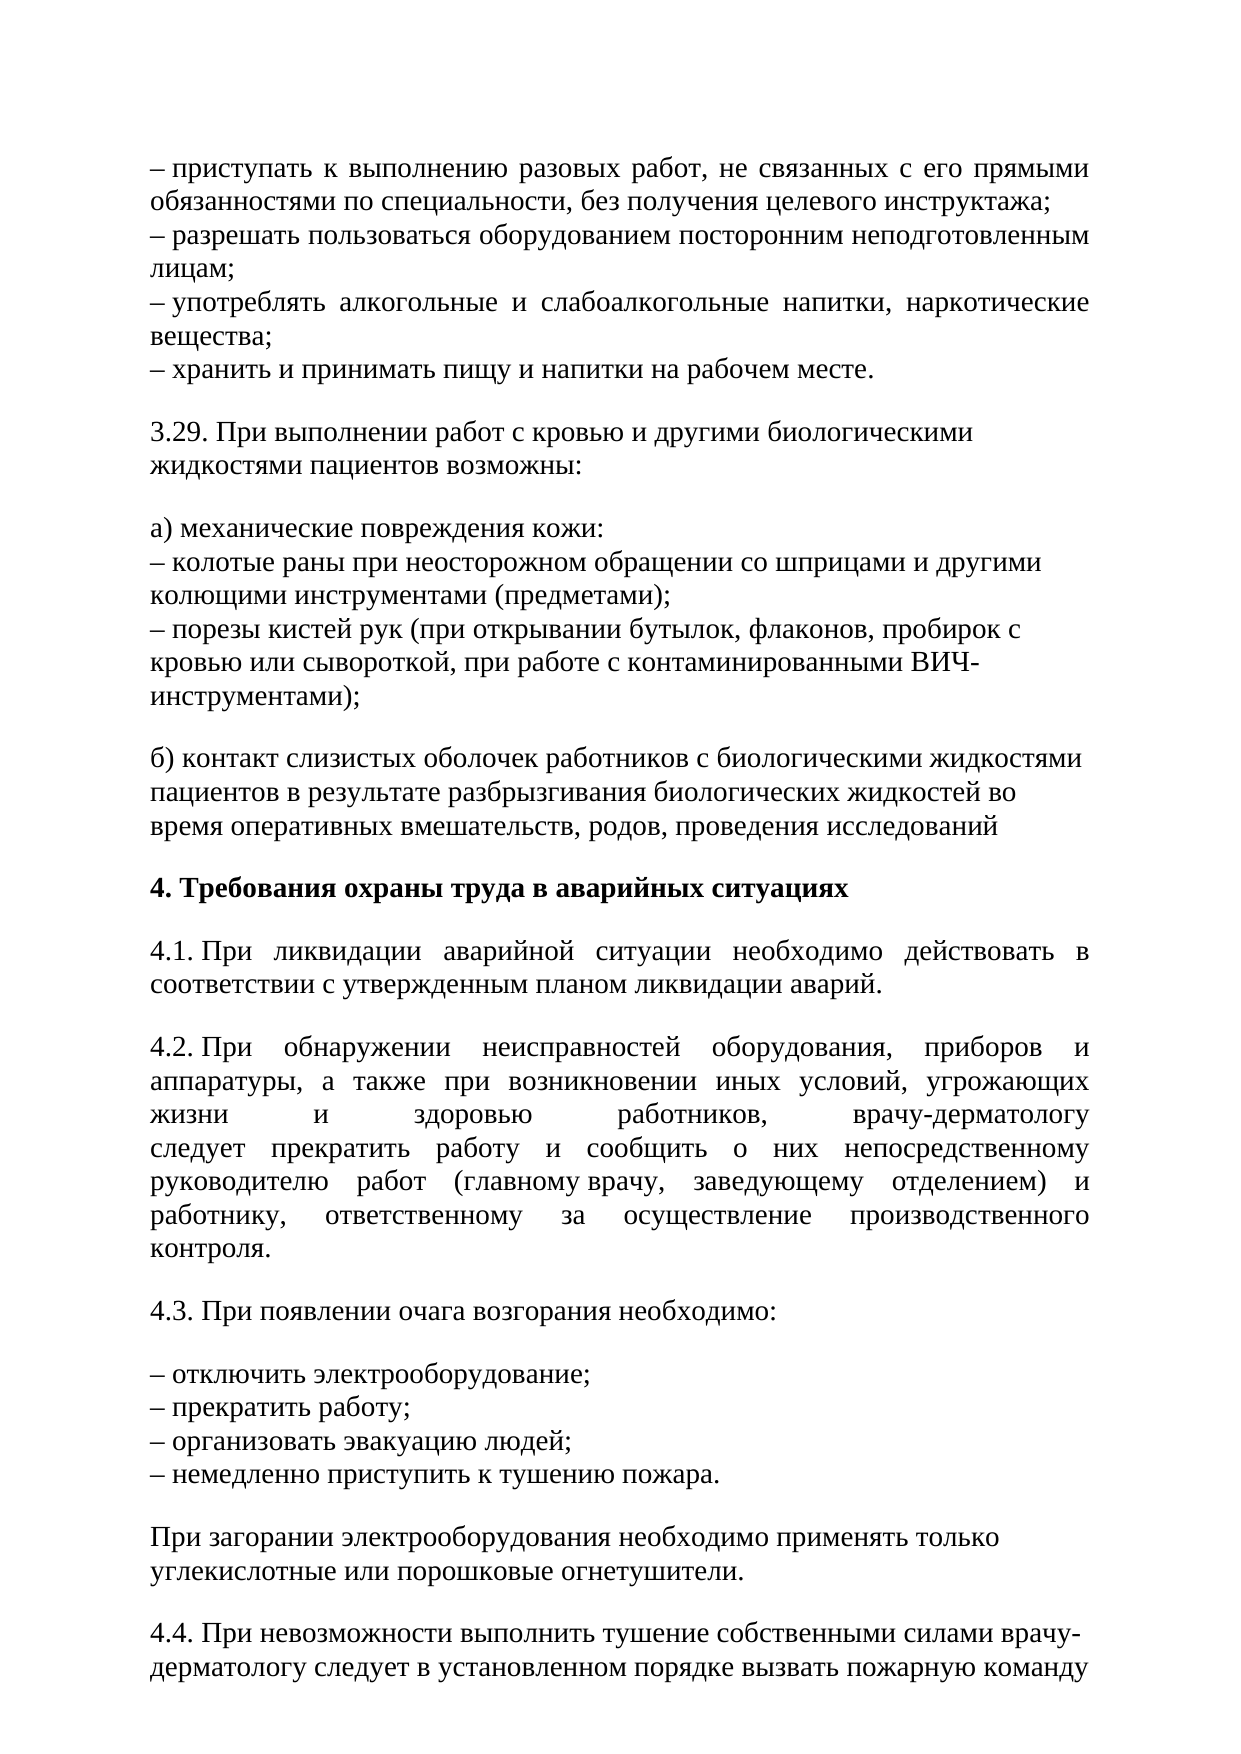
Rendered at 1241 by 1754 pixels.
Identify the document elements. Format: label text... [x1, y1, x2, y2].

text – прекратить работу; [150, 1389, 1090, 1423]
text – разрешать пользоваться оборудованием посторонним неподготовленным лицам; [150, 217, 1090, 284]
text При загорании электрооборудования необходимо применять только углекислотные или порошковые огнетушители. [150, 1519, 1090, 1586]
text – немедленно приступить к тушению пожара. [150, 1457, 1090, 1490]
text 4.2. При обнаружении неисправностей оборудования, приборов и аппаратуры, а также при возникновении иных условий, угрожающих жизни и здоровью работников, врачу-дерматологу следует прекратить работу и сообщить о них непосредственному руководителю работ (главному врачу, заведующему отделением) и работнику, ответственному за осуществление производственного контроля. [150, 1029, 1090, 1264]
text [150, 1616, 1090, 1683]
text 3.29. При выполнении работ с кровью и другими биологическими жидкостями пациентов возможны: [150, 414, 1090, 481]
text – хранить и принимать пищу и напитки на рабочем месте. [150, 351, 1090, 385]
text б) контакт слизистых оболочек работников с биологическими жидкостями пациентов в результате разбрызгивания биологических жидкостей во время оперативных вмешательств, родов, проведения исследований [150, 741, 1090, 841]
text – отключить электрооборудование; [150, 1356, 1090, 1389]
text 4.1. При ликвидации аварийной ситуации необходимо действовать в соответствии с утвержденным планом ликвидации аварий. [150, 933, 1090, 1000]
text – организовать эвакуацию людей; [150, 1423, 1090, 1457]
text а) механические повреждения кожи: – колотые раны при неосторожном обращении со шприцами и другими колющими инструментами (предметами); – порезы кистей рук (при открывании бутылок, флаконов, пробирок с кровью или сывороткой, при работе с контаминированными ВИЧ-инструментами); [150, 510, 1090, 711]
text – употреблять алкогольные и слабоалкогольные напитки, наркотические вещества; [150, 284, 1090, 351]
text 4. Требования охраны труда в аварийных ситуациях [150, 870, 1090, 904]
text 4.3. При появлении очага возгорания необходимо: [150, 1293, 1090, 1327]
text – приступать к выполнению разовых работ, не связанных с его прямыми обязанностями по специальности, без получения целевого инструктажа; [150, 150, 1090, 217]
